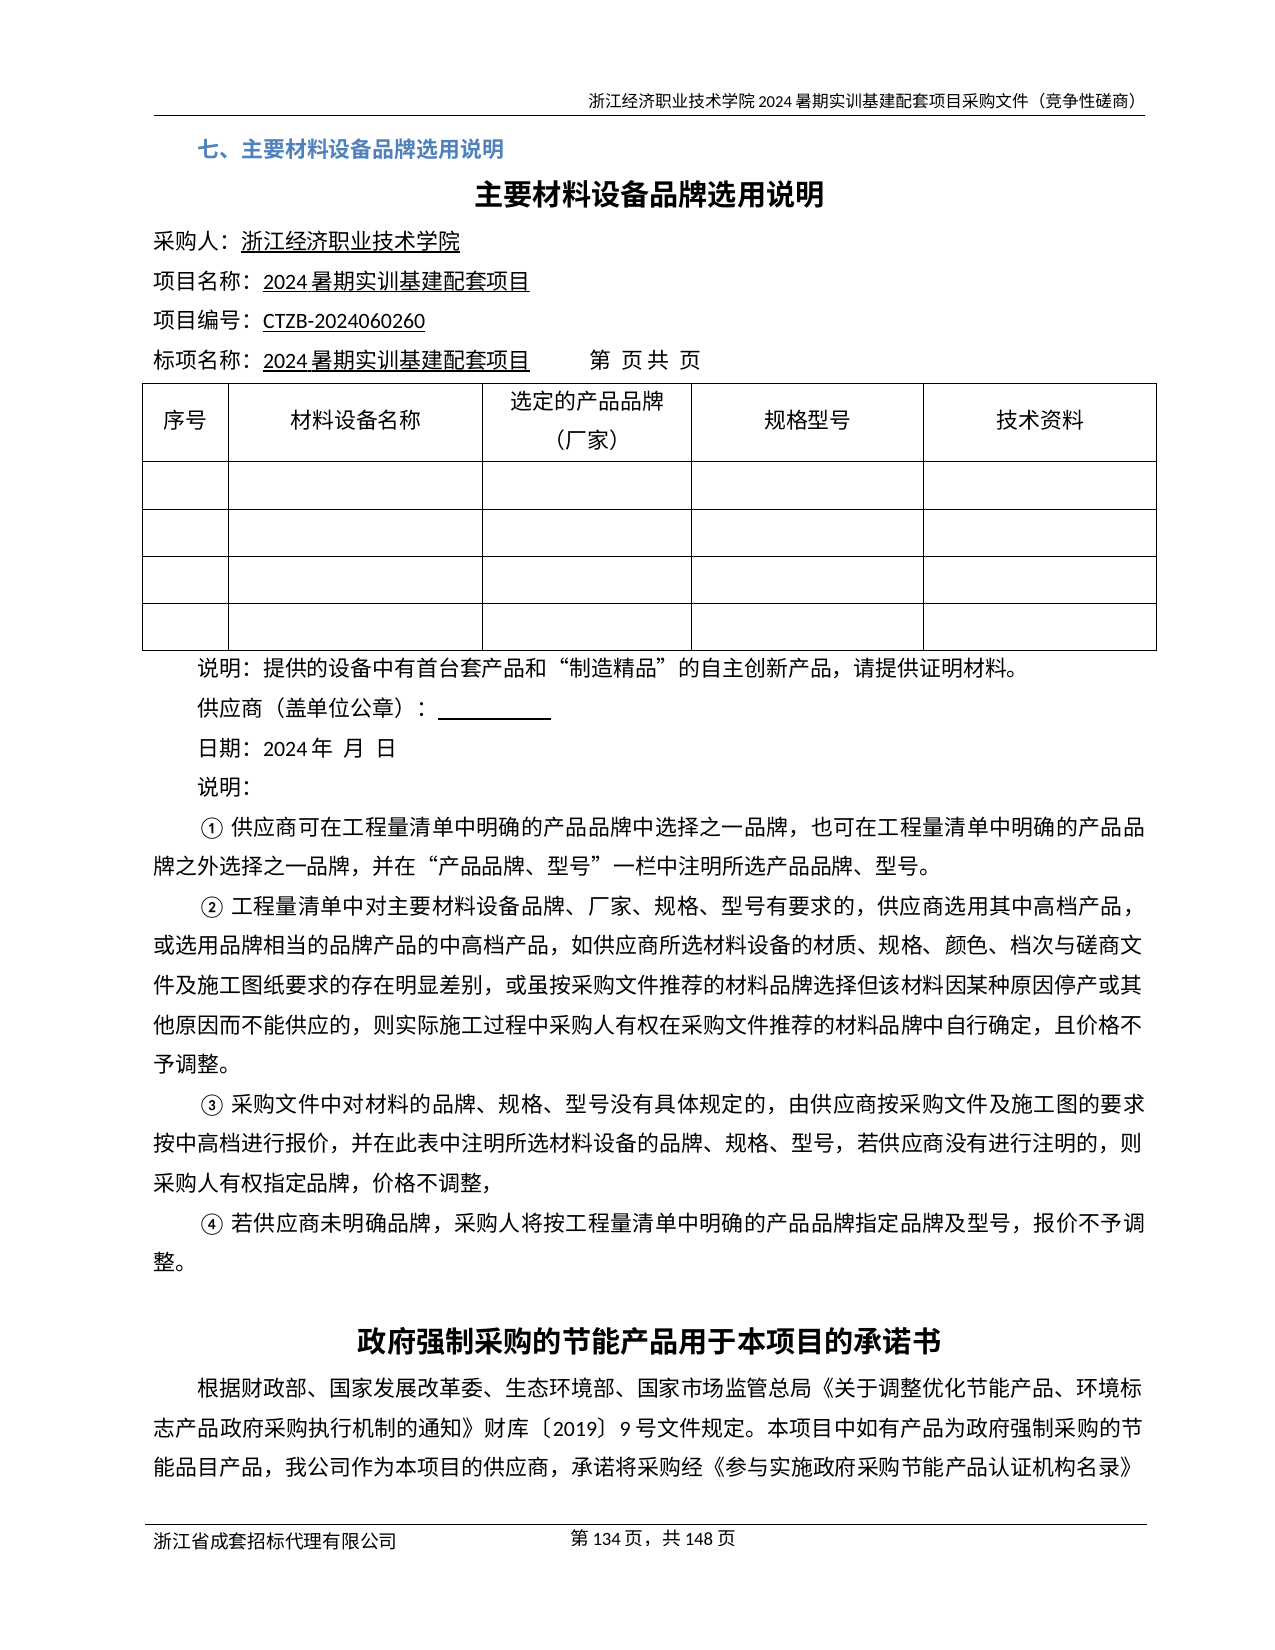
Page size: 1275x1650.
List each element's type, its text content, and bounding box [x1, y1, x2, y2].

text ④若供应商未明确品牌，采购人将按工程量清单中明确的产品品牌指定品牌及型号，报价不予调整。 [153, 1206, 1145, 1277]
text 项目名称：2024暑期实训基建配套项目 [153, 264, 1145, 296]
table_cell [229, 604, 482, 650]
text ①供应商可在工程量清单中明确的产品品牌中选择之一品牌，也可在工程量清单中明确的产品品牌之外选择之一品牌，并在“产品品牌、型号”一栏中注明所选产品品牌、型号。 [153, 810, 1145, 881]
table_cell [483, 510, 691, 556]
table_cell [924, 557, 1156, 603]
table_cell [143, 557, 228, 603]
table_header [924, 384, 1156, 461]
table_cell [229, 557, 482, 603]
text 政府强制采购的节能产品用于本项目的承诺书 [153, 1318, 1145, 1360]
text 标项名称：2024暑期实训基建配套项目 第 页 共 页 [153, 343, 1145, 375]
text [153, 1371, 1145, 1482]
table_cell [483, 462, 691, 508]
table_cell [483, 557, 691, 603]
text ②工程量清单中对主要材料设备品牌、厂家、规格、型号有要求的，供应商选用其中高档产品，或选用品牌相当的品牌产品的中高档产品，如供应商所选材料设备的材质、规格、颜色、档次与磋商文件及施工图纸要求的存在明显差别，或虽按采购文件推荐的材料品牌选择但该材料因某种原因停产或其他原因而不能供应的，则实际施工过程中采购人有权在采购文件推荐的材料品牌中自行确定，且价格不予调整。 [153, 889, 1145, 1079]
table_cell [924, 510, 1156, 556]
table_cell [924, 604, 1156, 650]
text 项目编号：CTZB-2024060260 [153, 303, 1145, 335]
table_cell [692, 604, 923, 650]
text ③采购文件中对材料的品牌、规格、型号没有具体规定的，由供应商按采购文件及施工图的要求按中高档进行报价，并在此表中注明所选材料设备的品牌、规格、型号，若供应商没有进行注明的，则采购人有权指定品牌，价格不调整， [153, 1087, 1145, 1198]
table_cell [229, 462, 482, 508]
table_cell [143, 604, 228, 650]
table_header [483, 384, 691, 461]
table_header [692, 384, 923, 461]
text 说明： [153, 770, 1145, 802]
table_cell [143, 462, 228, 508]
text 说明：提供的设备中有首台套产品和“制造精品”的自主创新产品，请提供证明材料。 [153, 651, 1145, 683]
text 主要材料设备品牌选用说明 [153, 172, 1145, 214]
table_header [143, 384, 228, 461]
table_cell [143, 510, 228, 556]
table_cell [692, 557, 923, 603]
text 采购人：浙江经济职业技术学院 [153, 224, 1145, 256]
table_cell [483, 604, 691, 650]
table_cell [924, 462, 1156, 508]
subtitle 七、主要材料设备品牌选用说明 [145, 130, 1153, 164]
text 日期：2024年 月 日 [153, 731, 1145, 762]
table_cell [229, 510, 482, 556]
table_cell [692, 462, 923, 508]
text 供应商（盖单位公章）： [153, 691, 1145, 723]
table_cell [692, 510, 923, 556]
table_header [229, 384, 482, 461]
